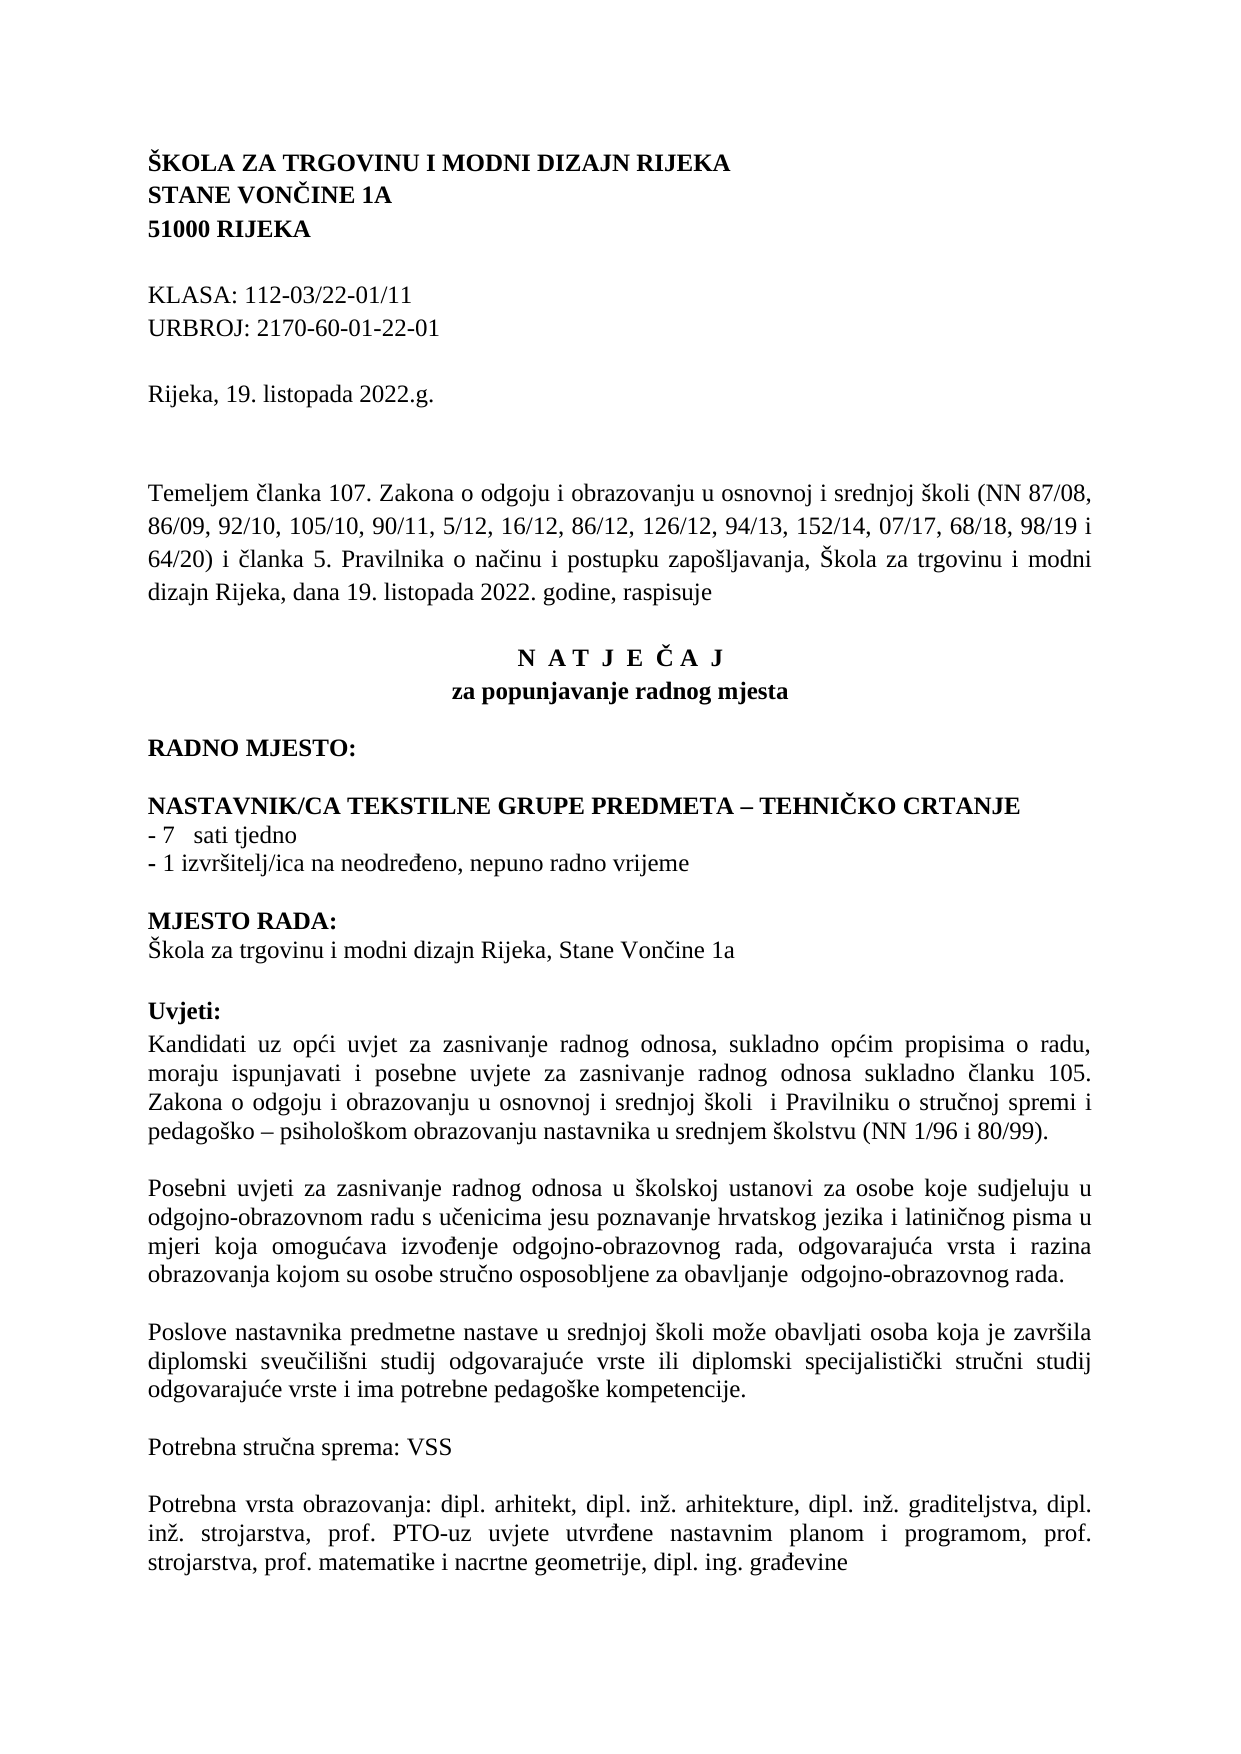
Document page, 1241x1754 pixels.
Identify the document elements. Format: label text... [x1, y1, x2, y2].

text KLASA: 112-03/22-01/11 [148, 280, 1093, 308]
text URBROJ: 2170-60-01-22-01 [148, 313, 1093, 341]
text RADNO MJESTO: [148, 733, 1093, 762]
text Uvjeti: [148, 996, 1093, 1025]
text N A T J E Č A J [148, 643, 1093, 672]
text ŠKOLA ZA TRGOVINU I MODNI DIZAJN RIJEKA [148, 148, 1093, 176]
text NASTAVNIK/CA TEKSTILNE GRUPE PREDMETA – TEHNIČKO CRTANJE [148, 791, 1093, 820]
text Poslove nastavnika predmetne nastave u srednjoj školi može obavljati osoba koja je završila diplomski sveučilišni studij odgovarajuće vrste ili diplomski specijalistički stručni studij odgovarajuće vrste i ima potrebne pedagoške kompetencije. [148, 1288, 1093, 1403]
text Temeljem članka 107. Zakona o odgoju i obrazovanju u osnovnoj i srednjoj školi (NN 87/08, 86/09, 92/10, 105/10, 90/11, 5/12, 16/12, 86/12, 126/12, 94/13, 152/14, 07/17, 68/18, 98/19 i 64/20) i članka 5. Pravilnika o načinu i postupku zapošljavanja, Škola za trgovinu i modni dizajn Rijeka, dana 19. listopada 2022. godine, raspisuje [148, 478, 1093, 606]
text Kandidati uz opći uvjet za zasnivanje radnog odnosa, sukladno općim propisima o radu, moraju ispunjavati i posebne uvjete za zasnivanje radnog odnosa sukladno članku 105. Zakona o odgoju i obrazovanju u osnovnoj i srednjoj školi i Pravilniku o stručnoj spremi i pedagoško – psihološkom obrazovanju nastavnika u srednjem školstvu (NN 1/96 i 80/99). [148, 1029, 1093, 1144]
text STANE VONČINE 1A [148, 181, 1093, 209]
text za popunjavanje radnog mjesta [148, 676, 1093, 705]
text Potrebna vrsta obrazovanja: dipl. arhitekt, dipl. inž. arhitekture, dipl. inž. graditeljstva, dipl. inž. strojarstva, prof. PTO-uz uvjete utvrđene nastavnim planom i programom, prof. strojarstva, prof. matematike i nacrtne geometrije, dipl. ing. građevine [148, 1489, 1093, 1576]
text MJESTO RADA: [148, 906, 1093, 935]
text Rijeka, 19. listopada 2022.g. [148, 379, 1093, 407]
text Posebni uvjeti za zasnivanje radnog odnosa u školskoj ustanovi za osobe koje sudjeluju u odgojno-obrazovnom radu s učenicima jesu poznavanje hrvatskog jezika i latiničnog pisma u mjeri koja omogućava izvođenje odgojno-obrazovnog rada, odgovarajuća vrsta i razina obrazovanja kojom su osobe stručno osposobljene za obavljanje odgojno-obrazovnog rada. [148, 1173, 1093, 1288]
text Potrebna stručna sprema: VSS [148, 1432, 1093, 1461]
text - 7 sati tjedno [148, 820, 1093, 848]
text - 1 izvršitelj/ica na neodređeno, nepuno radno vrijeme [148, 848, 1093, 877]
text Škola za trgovinu i modni dizajn Rijeka, Stane Vončine 1a [148, 935, 1093, 963]
text 51000 RIJEKA [148, 214, 1093, 242]
